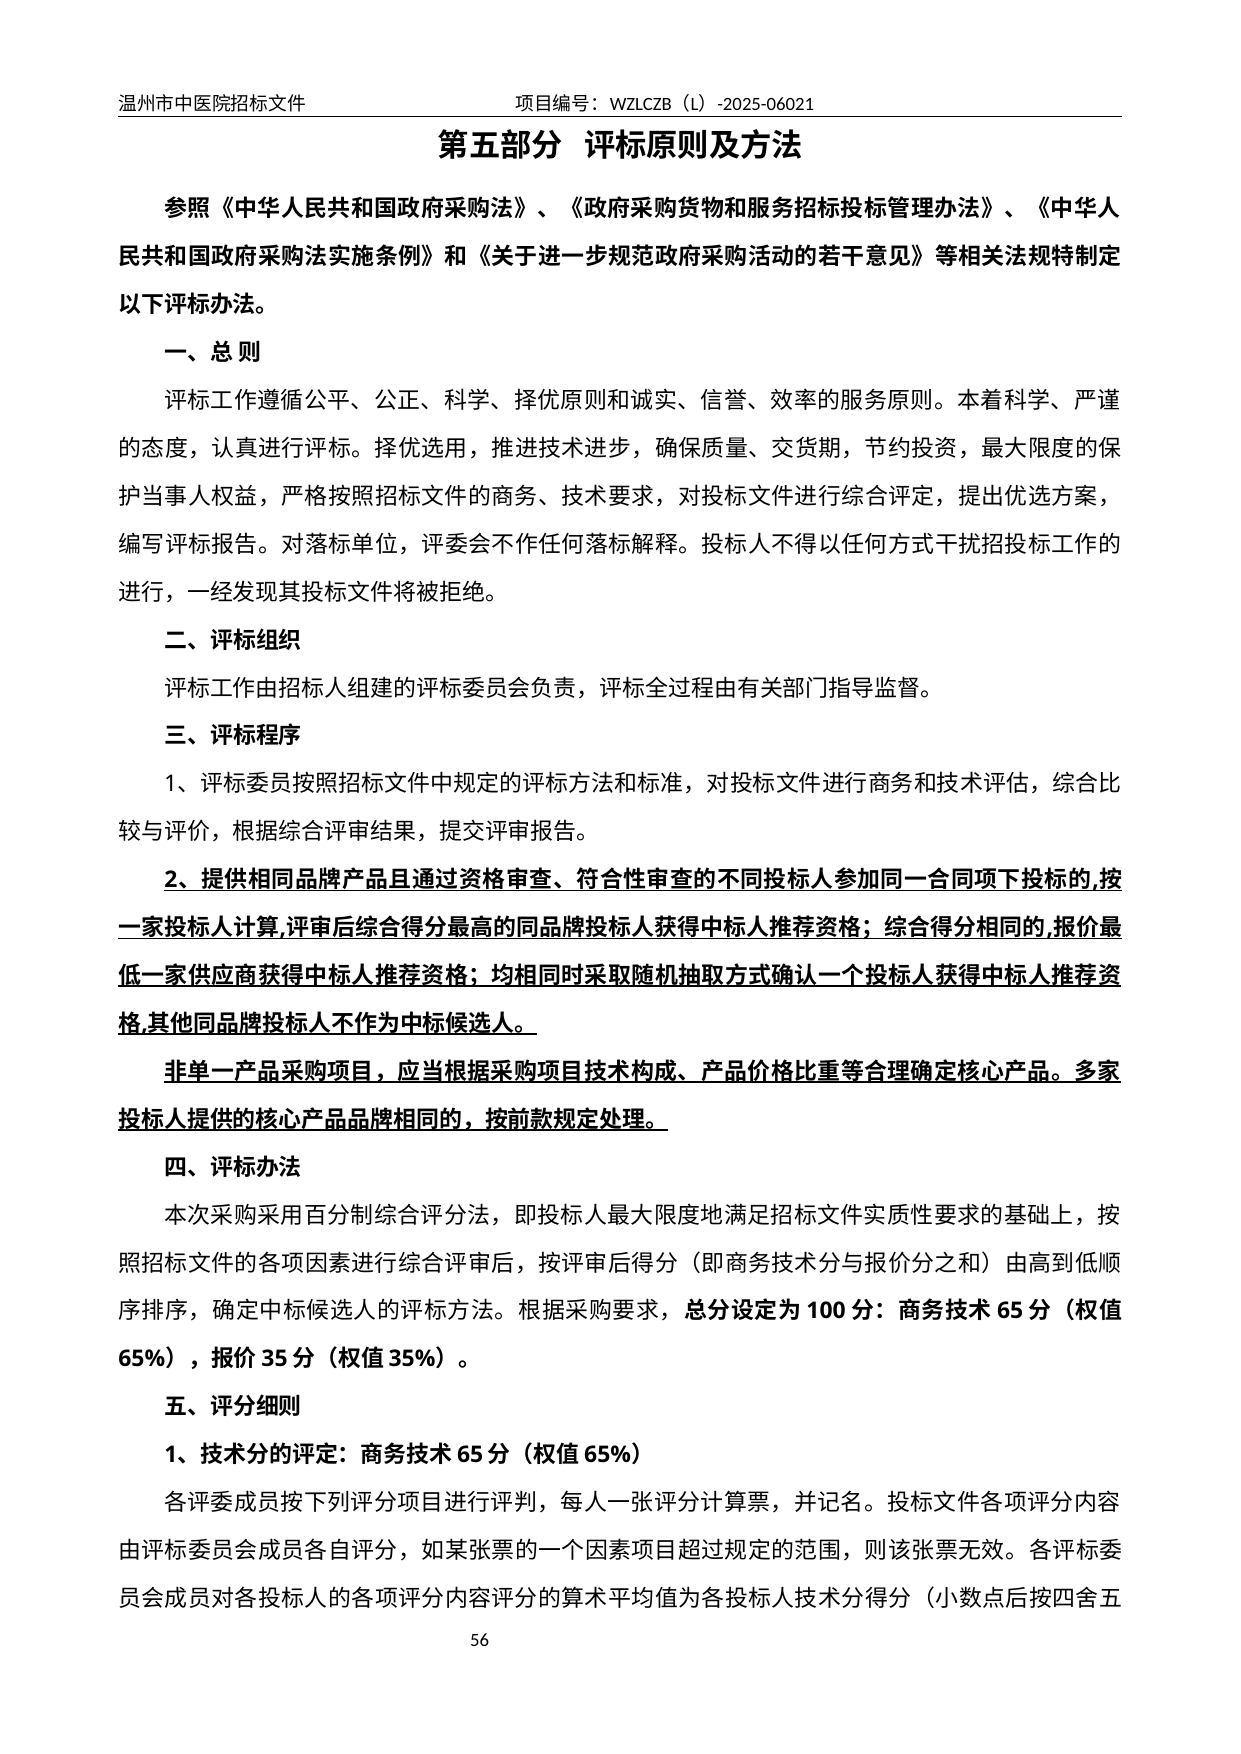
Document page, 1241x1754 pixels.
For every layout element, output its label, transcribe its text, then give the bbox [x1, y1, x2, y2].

text 本次采购采用百分制综合评分法，即投标人最大限度地满足招标文件实质性要求的基础上，按照招标文件的各项因素进行综合评审后，按评审后得分（即商务技术分与报价分之和）由高到低顺序排序，确定中标候选人的评标方法。根据采购要求，总分设定为100分：商务技术65分（权值65%），报价35分（权值35%）。 [118, 1185, 1122, 1376]
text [118, 1472, 1122, 1616]
text 评标工作由招标人组建的评标委员会负责，评标全过程由有关部门指导监督。 [118, 658, 1122, 706]
text 非单一产品采购项目，应当根据采购项目技术构成、产品价格比重等合理确定核心产品。多家投标人提供的核心产品品牌相同的，按前款规定处理。 [118, 1041, 1122, 1137]
text 1、评标委员按照招标文件中规定的评标方法和标准，对投标文件进行商务和技术评估，综合比较与评价，根据综合评审结果，提交评审报告。 [118, 753, 1122, 849]
text 五、评分细则 [118, 1376, 1122, 1424]
text 四、评标办法 [118, 1137, 1122, 1185]
text 2、提供相同品牌产品且通过资格审查、符合性审查的不同投标人参加同一合同项下投标的,按一家投标人计算,评审后综合得分最高的同品牌投标人获得中标人推荐资格；综合得分相同的,报价最低一家供应商获得中标人推荐资格；均相同时采取随机抽取方式确认一个投标人获得中标人推荐资格,其他同品牌投标人不作为中标候选人。 [118, 849, 1122, 938]
text 三、评标程序 [118, 706, 1122, 753]
text 评标工作遵循公平、公正、科学、择优原则和诚实、信誉、效率的服务原则。本着科学、严谨的态度，认真进行评标。择优选用，推进技术进步，确保质量、交货期，节约投资，最大限度的保护当事人权益，严格按照招标文件的商务、技术要求，对投标文件进行综合评定，提出优选方案，编写评标报告。对落标单位，评委会不作任何落标解释。投标人不得以任何方式干扰招投标工作的进行，一经发现其投标文件将被拒绝。 [118, 370, 1122, 610]
text 二、评标组织 [118, 610, 1122, 658]
text 一、总 则 [118, 322, 1122, 370]
text 1、技术分的评定：商务技术65分（权值65%） [118, 1424, 1122, 1472]
text 第五部分 评标原则及方法 [118, 118, 1122, 166]
text 参照《中华人民共和国政府采购法》、《政府采购货物和服务招标投标管理办法》、《中华人民共和国政府采购法实施条例》和《关于进一步规范政府采购活动的若干意见》等相关法规特制定以下评标办法。 [118, 178, 1122, 322]
text 2、提供相同品牌产品且通过资格审查、符合性审查的不同投标人参加同一合同项下投标的,按一家投标人计算,评审后综合得分最高的同品牌投标人获得中标人推荐资格；综合得分相同的,报价最低一家供应商获得中标人推荐资格；均相同时采取随机抽取方式确认一个投标人获得中标人推荐资格,其他同品牌投标人不作为中标候选人。 [118, 939, 1122, 1041]
